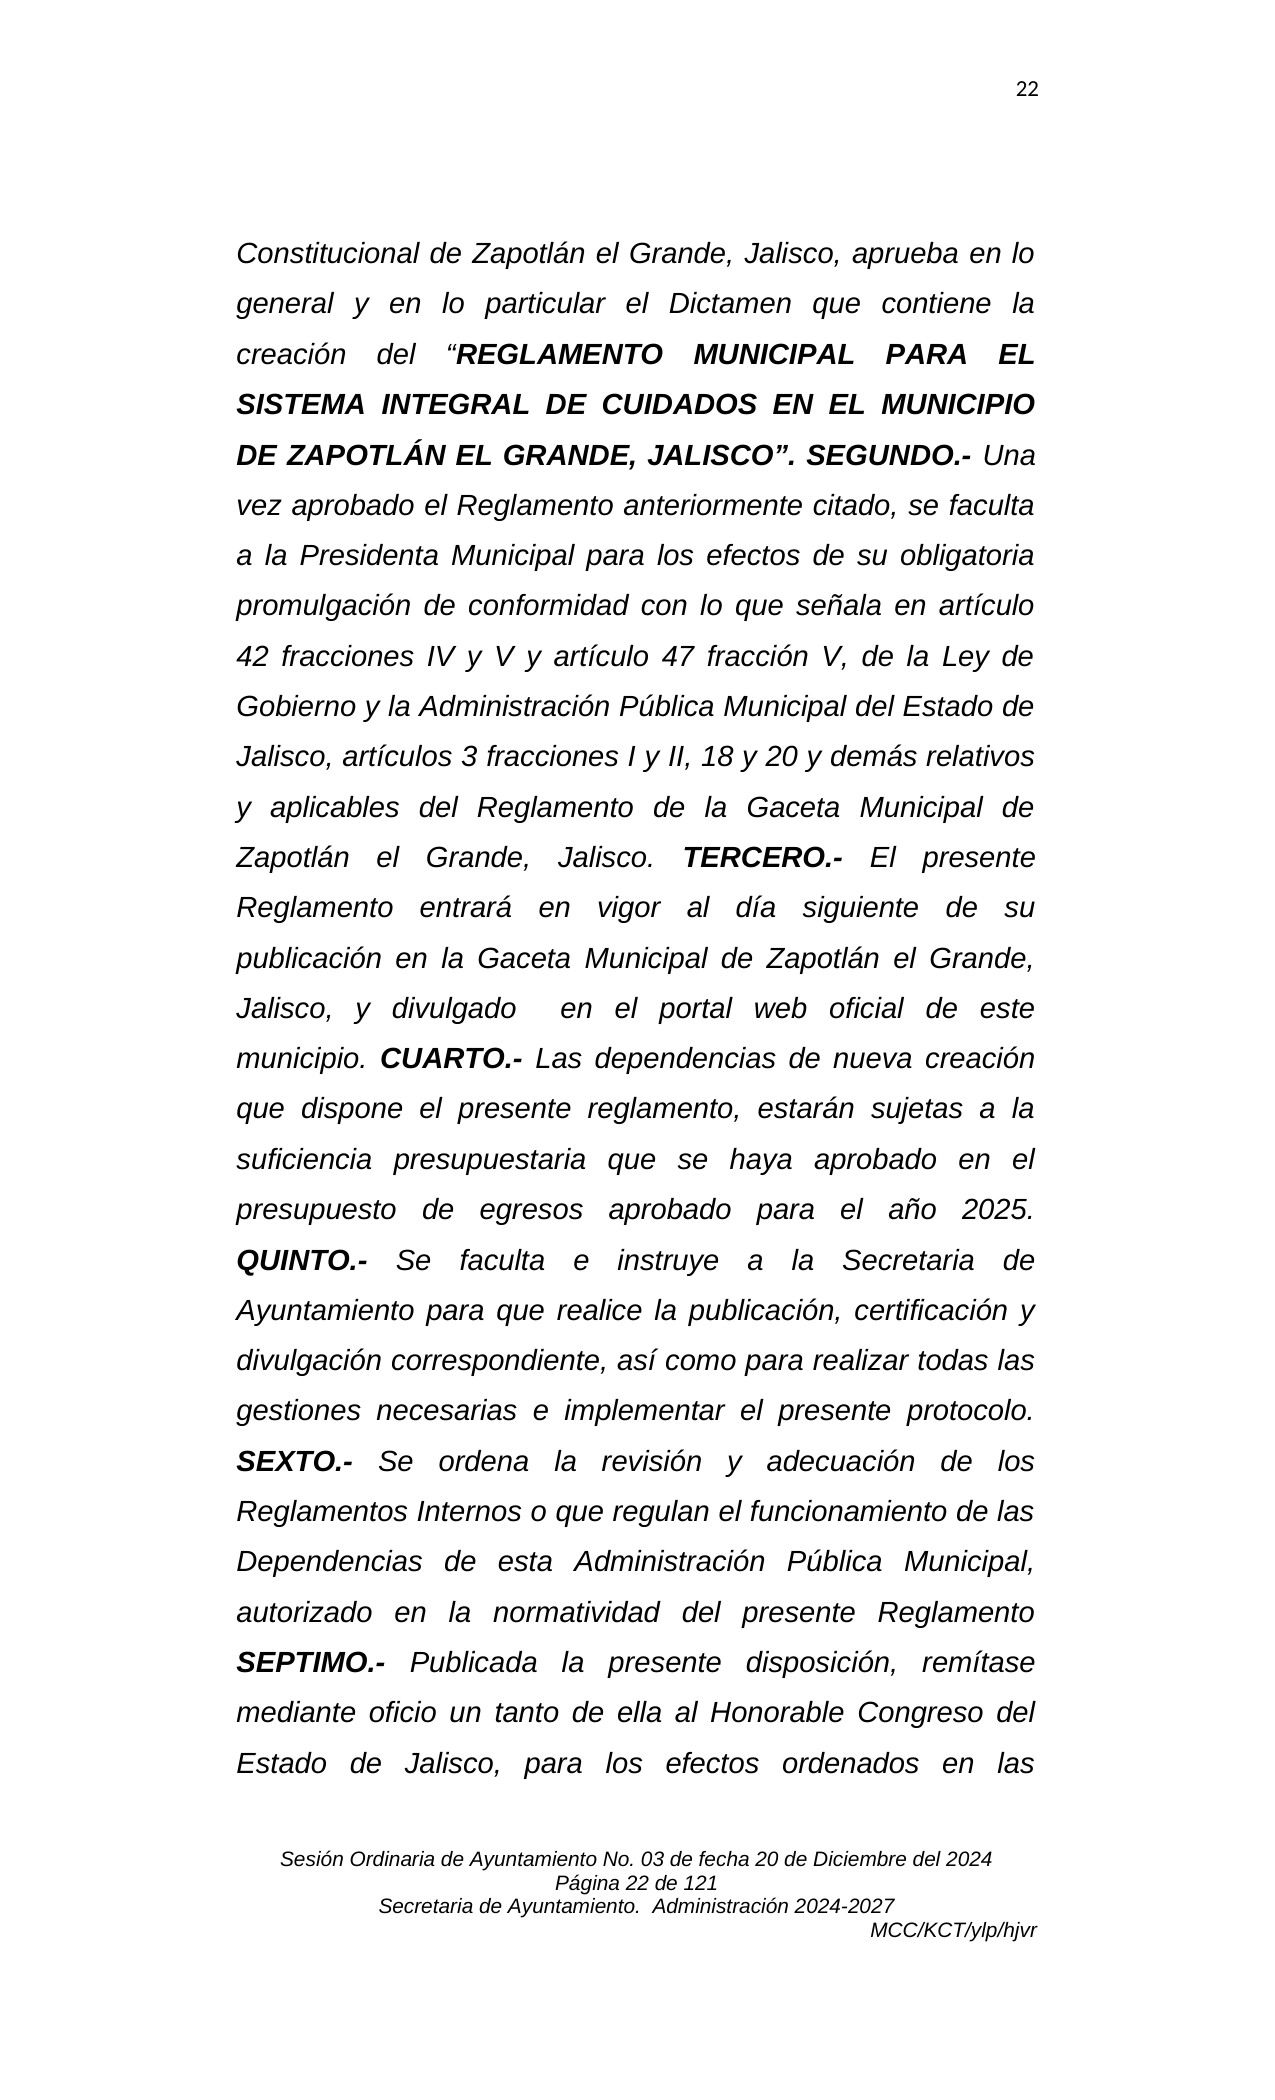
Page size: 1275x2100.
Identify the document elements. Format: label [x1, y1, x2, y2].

text [236, 236, 1039, 1779]
